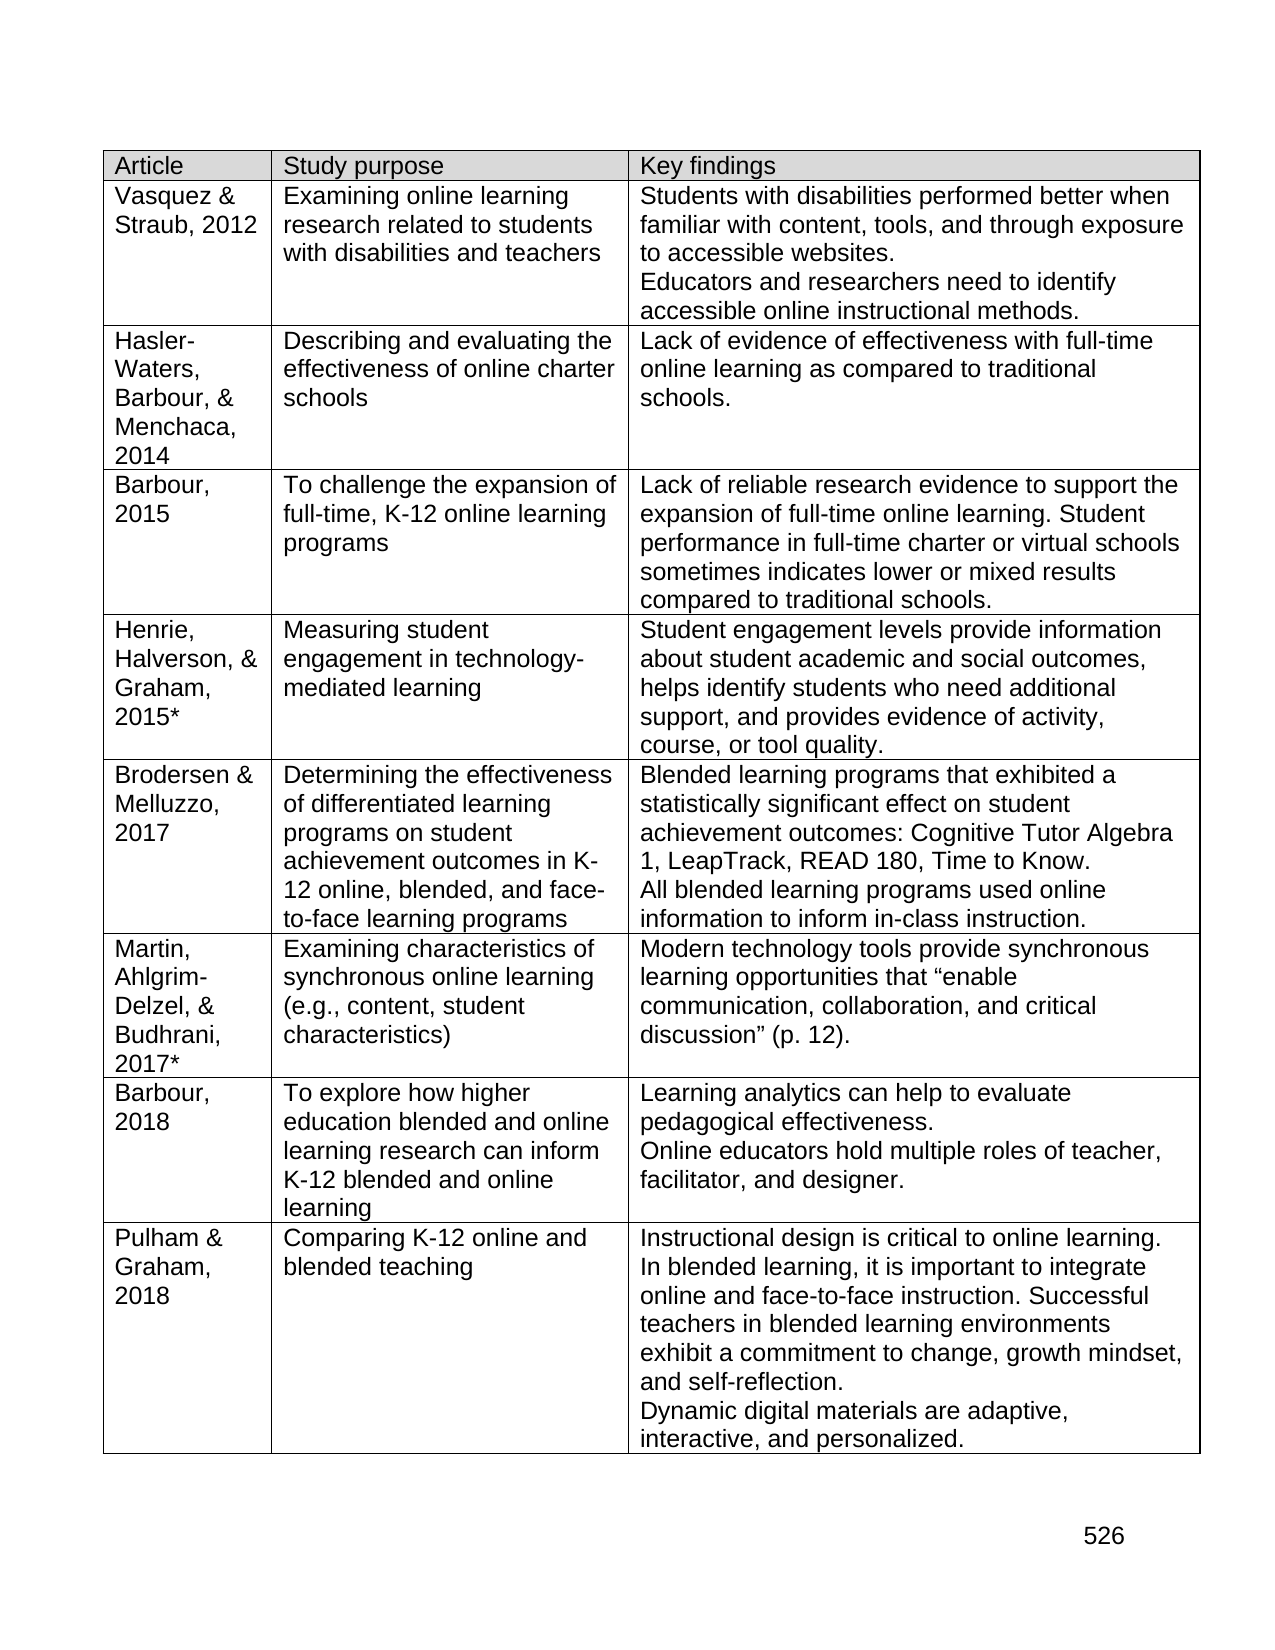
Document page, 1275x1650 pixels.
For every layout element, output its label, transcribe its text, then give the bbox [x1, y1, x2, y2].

table_cell To challenge the expansion of full-time, K-12 online learning programs [272, 470, 628, 614]
table_cell Martin, Ahlgrim-Delzel, & Budhrani, 2017* [104, 934, 271, 1077]
table_cell Measuring student engagement in technology-mediated learning [272, 615, 628, 759]
table_cell Vasquez & Straub, 2012 [104, 181, 271, 324]
table_cell Comparing K-12 online and blended teaching [272, 1223, 628, 1453]
table_cell Barbour, 2018 [104, 1078, 271, 1222]
table_cell Instructional design is critical to online learning. In blended learning, it is important to integrate online and face-to-face instruction. Successful teachers in blended learning environments exhibit a commitment to change, growth mindset, and self-reflection. Dynamic digital materials are adaptive, interactive, and personalized. [629, 1223, 1199, 1453]
table_cell Modern technology tools provide synchronous learning opportunities that “enable communication, collaboration, and critical discussion” (p. 12). [629, 934, 1199, 1077]
table_cell Brodersen & Melluzzo, 2017 [104, 760, 271, 932]
table_cell Describing and evaluating the effectiveness of online charter schools [272, 326, 628, 469]
table_header Article [104, 151, 271, 180]
table_cell Examining characteristics of synchronous online learning (e.g., content, student characteristics) [272, 934, 628, 1077]
table_cell Henrie, Halverson, & Graham, 2015* [104, 615, 271, 759]
table_cell Examining online learning research related to students with disabilities and teachers [272, 181, 628, 324]
table_cell Hasler-Waters, Barbour, & Menchaca, 2014 [104, 326, 271, 469]
table_cell Lack of reliable research evidence to support the expansion of full-time online learning. Student performance in full-time charter or virtual schools sometimes indicates lower or mixed results compared to traditional schools. [629, 470, 1199, 614]
table_cell Barbour, 2015 [104, 470, 271, 614]
table_header Key findings [629, 151, 1199, 180]
table_cell Students with disabilities performed better when familiar with content, tools, and through exposure to accessible websites. Educators and researchers need to identify accessible online instructional methods. [629, 181, 1199, 324]
table_cell To explore how higher education blended and online learning research can inform K-12 blended and online learning [272, 1078, 628, 1222]
table_cell Student engagement levels provide information about student academic and social outcomes, helps identify students who need additional support, and provides evidence of activity, course, or tool quality. [629, 615, 1199, 759]
table_cell Learning analytics can help to evaluate pedagogical effectiveness. Online educators hold multiple roles of teacher, facilitator, and designer. [629, 1078, 1199, 1222]
table_header Study purpose [272, 151, 628, 180]
table_cell Lack of evidence of effectiveness with full-time online learning as compared to traditional schools. [629, 326, 1199, 469]
table_cell Determining the effectiveness of differentiated learning programs on student achievement outcomes in K-12 online, blended, and face-to-face learning programs [272, 760, 628, 932]
table_cell Blended learning programs that exhibited a statistically significant effect on student achievement outcomes: Cognitive Tutor Algebra 1, LeapTrack, READ 180, Time to Know. All blended learning programs used online information to inform in-class instruction. [629, 760, 1199, 932]
table_cell Pulham & Graham, 2018 [104, 1223, 271, 1453]
